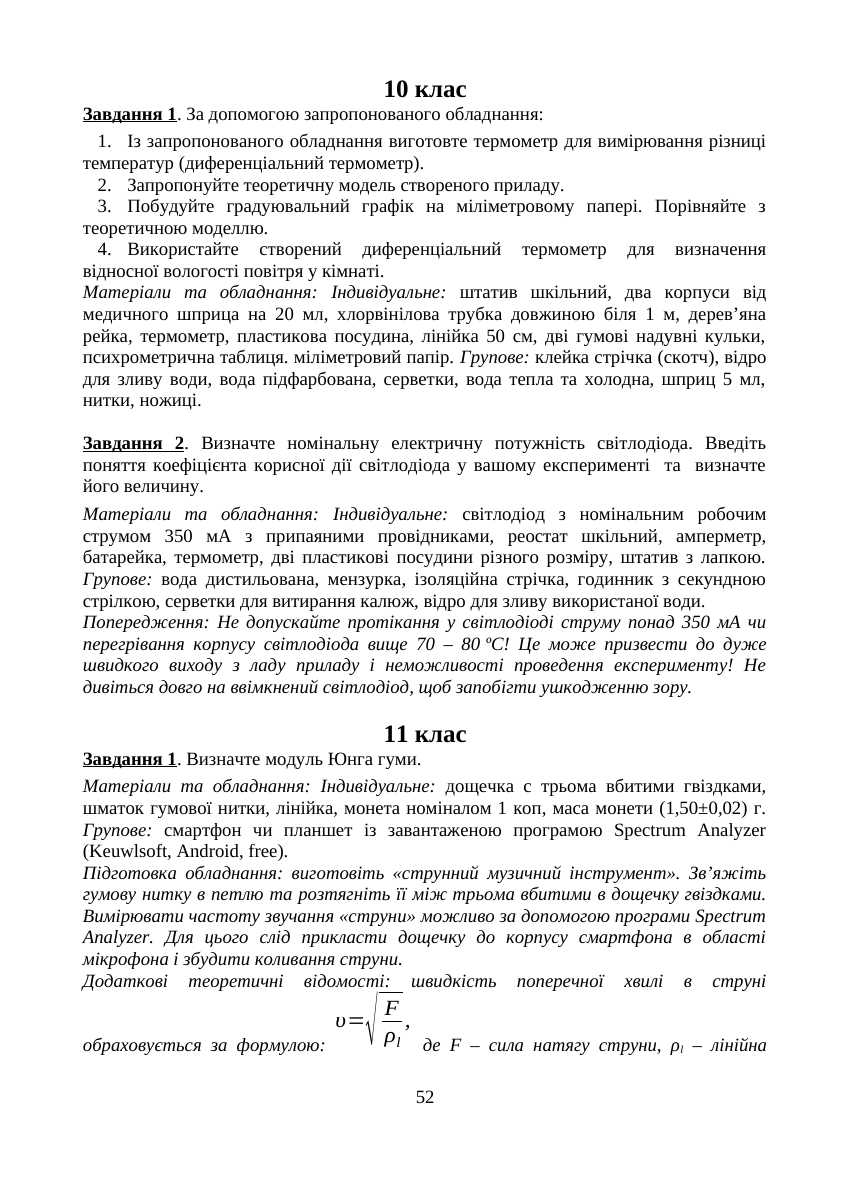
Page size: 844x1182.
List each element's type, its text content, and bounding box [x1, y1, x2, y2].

text Попередження: Не допускайте протікання у світлодіоді струму понад 350 мА чи перегрівання корпусу світлодіода вище 70 – 80 ºС! Це може призвести до дуже швидкого виходу з ладу приладу і неможливості проведення експерименту! Не дивіться довго на ввімкнений світлодіод, щоб запобігти ушкодженню зору. [83, 611, 767, 697]
text Завдання 1. Визначте модуль Юнга гуми. [83, 748, 767, 769]
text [83, 969, 767, 1056]
list Із запропонованого обладнання виготовте термометр для вимірювання різниці температур (диференціальний термометр). [83, 130, 767, 173]
list Використайте створений диференціальний термометр для визначення відносної вологості повітря у кімнаті. [83, 238, 767, 281]
list Побудуйте градуювальний графік на міліметровому папері. Порівняйте з теоретичною моделлю. [83, 195, 767, 238]
text 10 клас [83, 74, 767, 103]
text Завдання 1. За допомогою запропонованого обладнання: [83, 103, 767, 124]
text Матеріали та обладнання: Індивідуальне: штатив шкільний, два корпуси від медичного шприца на 20 мл, хлорвінілова трубка довжиною біля 1 м, дерев’яна рейка, термометр, пластикова посудина, лінійка 50 см, дві гумові надувні кульки, психрометрична таблиця. міліметровий папір. Групове: клейка стрічка (скотч), відро для зливу води, вода підфарбована, серветки, вода тепла та холодна, шприц 5 мл, нитки, ножиці. [83, 281, 767, 411]
text Матеріали та обладнання: Індивідуальне: дощечка с трьома вбитими гвіздками, шматок гумової нитки, лінійка, монета номіналом 1 коп, маса монети (1,50±0,02) г. Групове: смартфон чи планшет із завантаженою програмою Spectrum Analyzer (Keuwlsoft, Android, free). [83, 775, 767, 862]
list Запропонуйте теоретичну модель створеного приладу. [83, 173, 767, 195]
text Завдання 2. Визначте номінальну електричну потужність світлодіода. Введіть поняття коефіцієнта корисної дії світлодіода у вашому експерименті та визначте його величину. [83, 432, 767, 497]
text Матеріали та обладнання: Індивідуальне: світлодіод з номінальним робочим струмом 350 мА з припаяними провідниками, реостат шкільний, амперметр, батарейка, термометр, дві пластикові посудини різного розміру, штатив з лапкою. Групове: вода дистильована, мензурка, ізоляційна стрічка, годинник з секундною стрілкою, серветки для витирання калюж, відро для зливу використаної води. [83, 503, 767, 611]
text 11 клас [83, 719, 767, 748]
text Підготовка обладнання: виготовіть «струнний музичний інструмент». Зв’яжіть гумову нитку в петлю та розтягніть її між трьома вбитими в дощечку гвіздками. Вимірювати частоту звучання «струни» можливо за допомогою програми Spectrum Analyzer. Для цього слід прикласти дощечку до корпусу смартфона в області мікрофона і збудити коливання струни. [83, 862, 767, 969]
